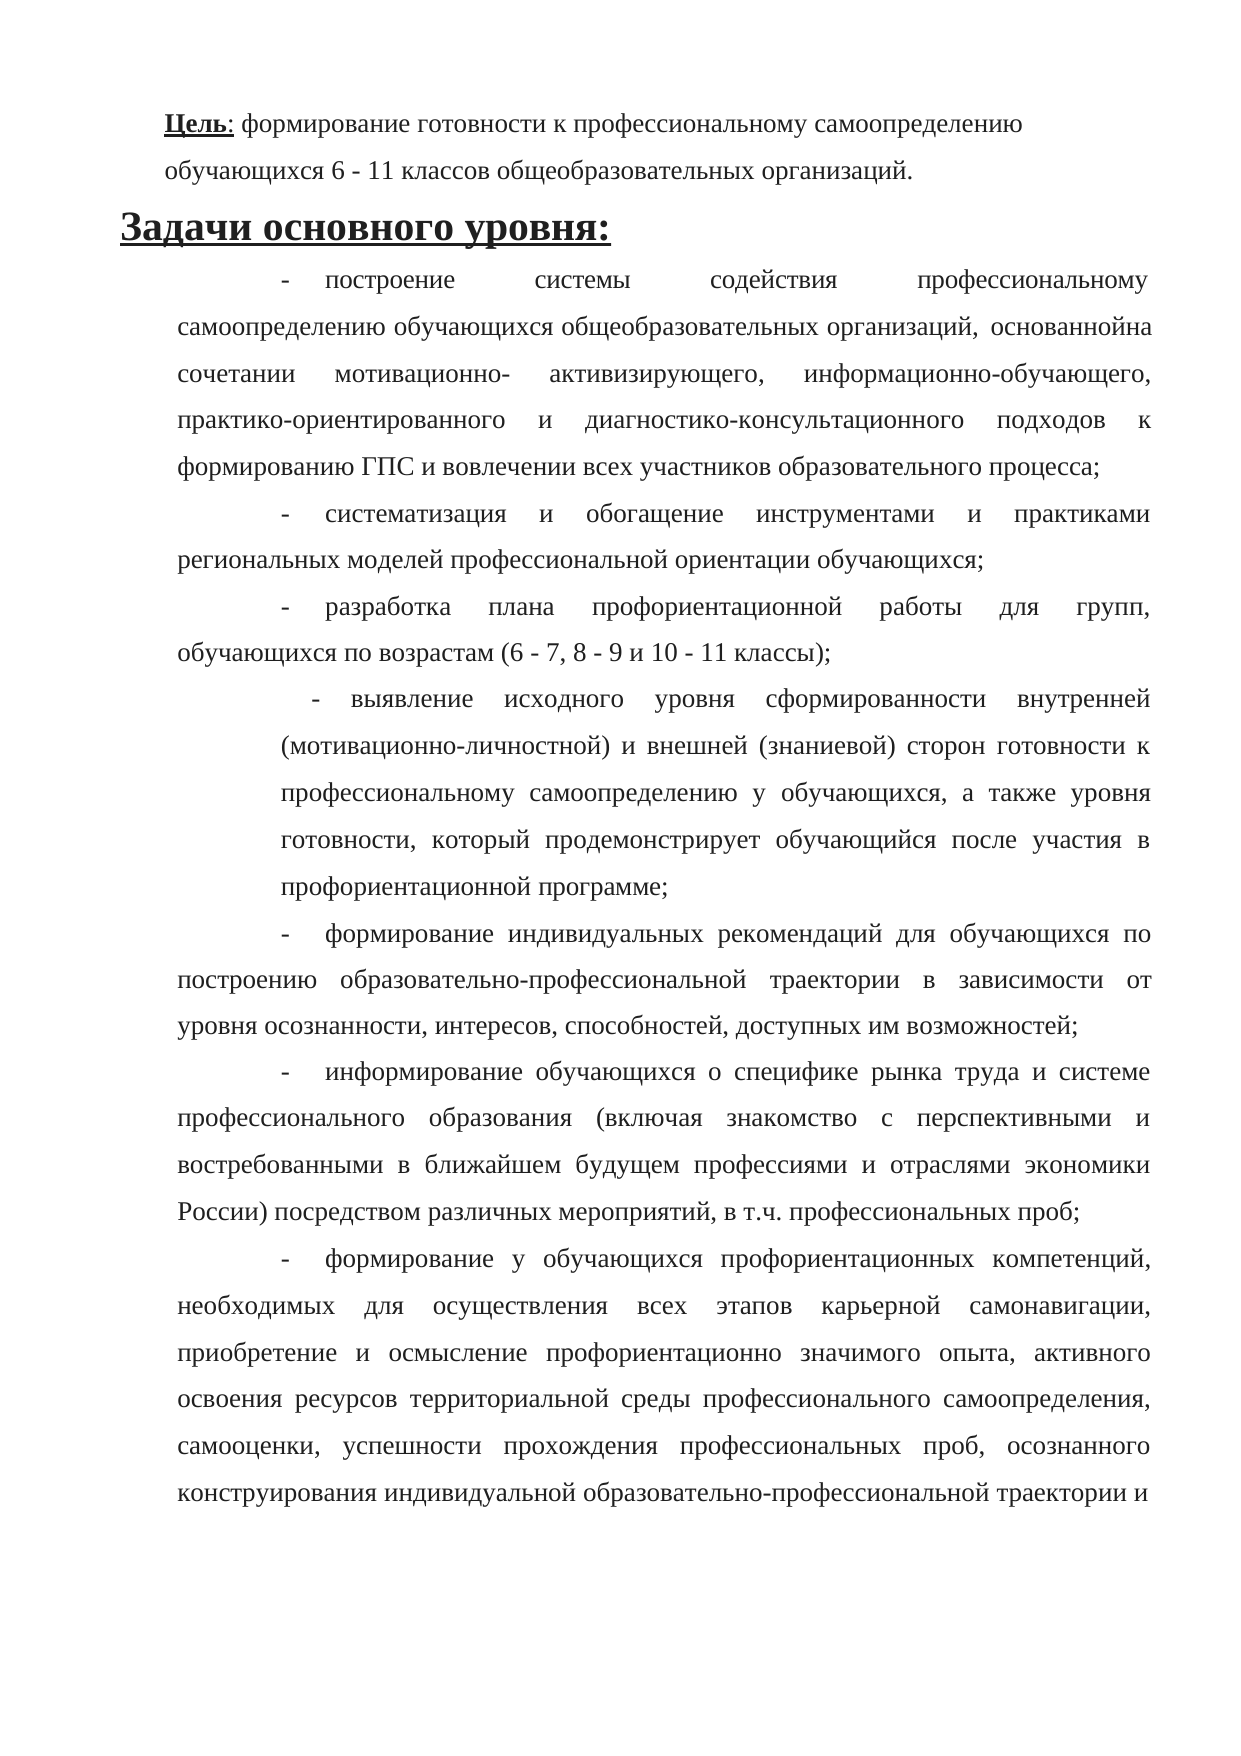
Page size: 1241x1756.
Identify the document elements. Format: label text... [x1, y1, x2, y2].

list систематизация и обогащение инструментами и практиками региональных моделей профессиональной ориентации обучающихся; [177, 497, 1151, 574]
list формирование индивидуальных рекомендаций для обучающихся по построению образовательно-профессиональной траектории в зависимости от уровня осознанности, интересов, способностей, доступных им возможностей; [177, 917, 1152, 1040]
list формирование у обучающихся профориентационных компетенций, необходимых для осуществления всех этапов карьерной самонавигации, приобретение и осмысление профориентационно значимого опыта, активного освоения ресурсов территориальной среды профессионального самоопределения, самооценки, успешности прохождения профессиональных проб, осознанного конструирования индивидуальной образовательно-профессиональной траектории и [177, 1242, 1152, 1507]
list разработка плана профориентационной работы для групп, обучающихся по возрастам (6 - 7, 8 - 9 и 10 - 11 классы); [177, 589, 1151, 667]
text Цель: формирование готовности к профессиональному самоопределению обучающихся 6 - 11 классов общеобразовательных организаций. [164, 107, 1155, 185]
list построение системы содействия профессиональному самоопределению обучающихся общеобразовательных организаций, основаннойна сочетании мотивационно- активизирующего, информационно-обучающего, практико-ориентированного и диагностико-консультационного подходов к формированию ГПС и вовлечении всех участников образовательного процесса; [177, 263, 1152, 481]
text Задачи основного уровня: [120, 202, 1207, 250]
list информирование обучающихся о специфике рынка труда и системе профессионального образования (включая знакомство с перспективными и востребованными в ближайшем будущем профессиями и отраслями экономики России) посредством различных мероприятий, в т.ч. профессиональных проб; [177, 1055, 1151, 1226]
list - выявление исходного уровня сформированности внутренней (мотивационно-личностной) и внешней (знаниевой) сторон готовности к профессиональному самоопределению у обучающихся, а также уровня готовности, который продемонстрирует обучающийся после участия в профориентационной программе; [281, 682, 1151, 901]
